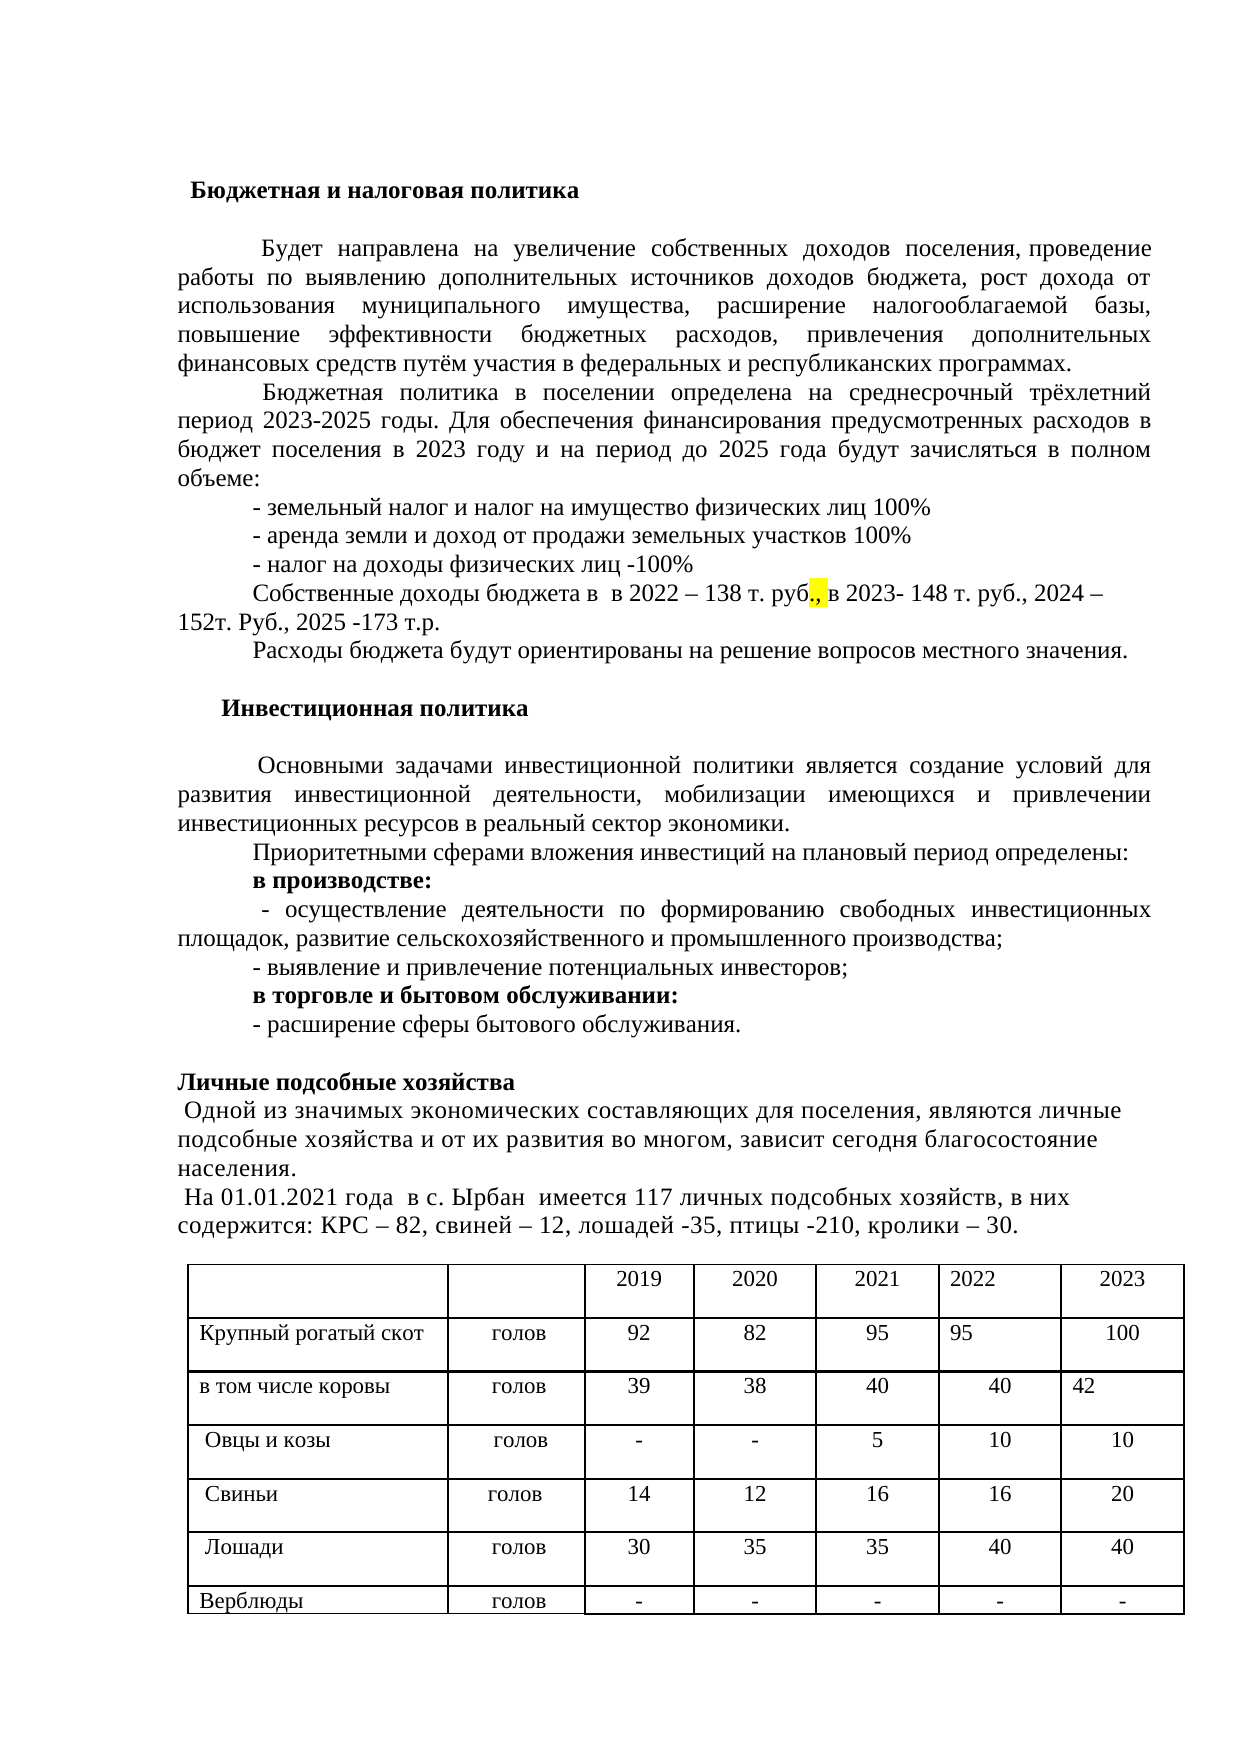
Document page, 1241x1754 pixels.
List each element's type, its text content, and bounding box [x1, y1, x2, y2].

table_header 2020 [695, 1265, 815, 1317]
text Основными задачами инвестиционной политики является создание условий для развития инвестиционной деятельности, мобилизации имеющихся и привлечении инвестиционных ресурсов в реальный сектор экономики. [177, 751, 1152, 837]
table_cell голов [449, 1373, 584, 1424]
table_cell 38 [695, 1373, 815, 1424]
text - аренда земли и доход от продажи земельных участков 100% [177, 521, 1152, 549]
text - налог на доходы физических лиц -100% [177, 549, 1152, 578]
table_cell - [586, 1426, 693, 1477]
table_cell 40 [817, 1373, 938, 1424]
text На 01.01.2021 года в с. Ырбан имеется 117 личных подсобных хозяйств, в них содержится: КРС – 82, свиней – 12, лошадей -35, птицы -210, кролики – 30. [177, 1182, 1152, 1239]
table_cell - [817, 1587, 938, 1613]
table_cell - [1062, 1587, 1183, 1613]
table_cell 35 [817, 1533, 938, 1584]
text Собственные доходы бюджета в в 2022 – 138 т. руб., в 2023- 148 т. руб., 2024 – 152т. Руб., 2025 -173 т.р. [177, 578, 1152, 636]
table_cell 40 [940, 1373, 1060, 1424]
table_header 2022 [940, 1265, 1060, 1317]
table_cell 92 [586, 1319, 693, 1370]
text Приоритетными сферами вложения инвестиций на плановый период определены: [177, 837, 1152, 866]
table_cell Крупный рогатый скот [189, 1319, 447, 1370]
table_cell 39 [586, 1373, 693, 1424]
text в производстве: [177, 866, 1152, 894]
table_cell 10 [1062, 1426, 1183, 1477]
text Личные подсобные хозяйства [177, 1067, 1152, 1096]
table_cell 16 [940, 1480, 1060, 1531]
text в торговле и бытовом обслуживании: [177, 981, 1152, 1009]
table_header 2023 [1062, 1265, 1183, 1317]
table_cell в том числе коровы [189, 1373, 447, 1424]
table_header [449, 1265, 584, 1317]
text Одной из значимых экономических составляющих для поселения, являются личные подсобные хозяйства и от их развития во многом, зависит сегодня благосостояние населения. [177, 1096, 1152, 1182]
table_cell 12 [695, 1480, 815, 1531]
text - земельный налог и налог на имущество физических лиц 100% [177, 492, 1152, 521]
text Бюджетная и налоговая политика [177, 176, 1152, 204]
table_cell голов [449, 1480, 584, 1531]
table_cell 100 [1062, 1319, 1183, 1370]
table_cell Верблюды [189, 1587, 447, 1613]
table_cell 16 [817, 1480, 938, 1531]
text Будет направлена на увеличение собственных доходов поселения, проведение работы по выявлению дополнительных источников доходов бюджета, рост дохода от использования муниципального имущества, расширение налогооблагаемой базы, повышение эффективности бюджетных расходов, привлечения дополнительных финансовых средств путём участия в федеральных и республиканских программах. [177, 233, 1152, 377]
table_cell Овцы и козы [189, 1426, 447, 1477]
table_cell 30 [586, 1533, 693, 1584]
table_cell - [695, 1587, 815, 1613]
table_cell - [695, 1426, 815, 1477]
table_cell голов [449, 1533, 584, 1584]
table_cell 82 [695, 1319, 815, 1370]
table_cell 10 [940, 1426, 1060, 1477]
table_cell 95 [817, 1319, 938, 1370]
table_cell 42 [1062, 1373, 1183, 1424]
table_header [189, 1265, 447, 1317]
table_cell 35 [695, 1533, 815, 1584]
table_cell 5 [817, 1426, 938, 1477]
table_cell 40 [940, 1533, 1060, 1584]
table_cell голов [449, 1587, 584, 1613]
table_cell - [586, 1587, 693, 1613]
table_cell Лошади [189, 1533, 447, 1584]
text - выявление и привлечение потенциальных инвесторов; [177, 952, 1152, 981]
table_cell голов [449, 1426, 584, 1477]
text Инвестиционная политика [177, 693, 1152, 722]
table_cell голов [449, 1319, 584, 1370]
table_header 2021 [817, 1265, 938, 1317]
text Расходы бюджета будут ориентированы на решение вопросов местного значения. [177, 636, 1152, 664]
text - расширение сферы бытового обслуживания. [177, 1009, 1152, 1038]
text - осуществление деятельности по формированию свободных инвестиционных площадок, развитие сельскохозяйственного и промышленного производства; [177, 894, 1152, 952]
table_cell 40 [1062, 1533, 1183, 1584]
table_cell - [940, 1587, 1060, 1613]
table_cell 14 [586, 1480, 693, 1531]
text Бюджетная политика в поселении определена на среднесрочный трёхлетний период 2023-2025 годы. Для обеспечения финансирования предусмотренных расходов в бюджет поселения в 2023 году и на период до 2025 года будут зачисляться в полном объеме: [177, 377, 1152, 492]
table_cell 95 [940, 1319, 1060, 1370]
table_header 2019 [586, 1265, 693, 1317]
table_cell Свиньи [189, 1480, 447, 1531]
table_cell 20 [1062, 1480, 1183, 1531]
